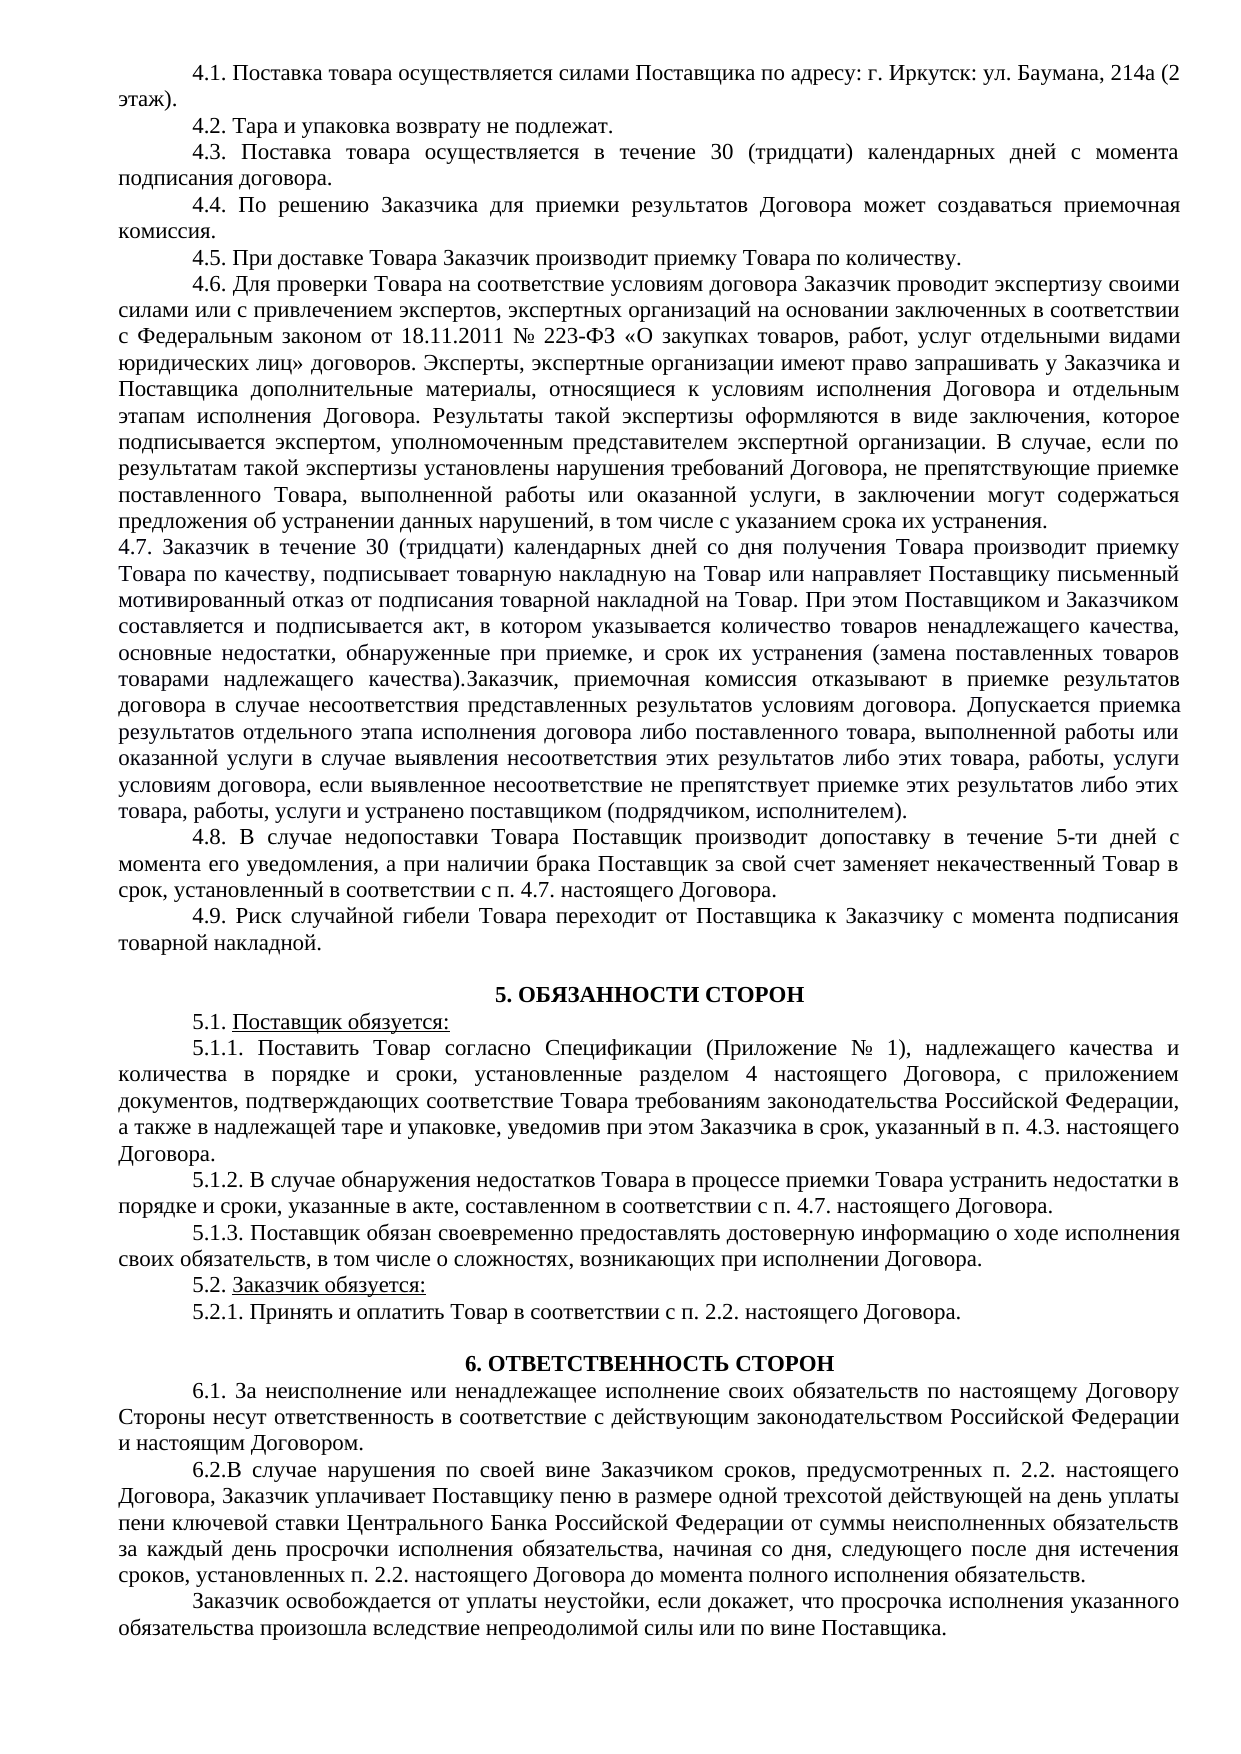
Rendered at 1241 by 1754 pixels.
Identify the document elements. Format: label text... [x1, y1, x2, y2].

text 4.2. Тара и упаковка возврату не подлежат. [118, 112, 1181, 138]
text 4.1. Поставка товара осуществляется силами Поставщика по адресу: г. Иркутск: ул. Баумана, 214а (2 этаж). [118, 59, 1181, 112]
text 5.1.3. Поставщик обязан своевременно предоставлять достоверную информацию о ходе исполнения своих обязательств, в том числе о сложностях, возникающих при исполнении Договора. [118, 1219, 1181, 1271]
text 5.2.1. Принять и оплатить Товар в соответствии с п. 2.2. настоящего Договора. [118, 1298, 1181, 1324]
text 4.3. Поставка товара осуществляется в течение 30 (тридцати) календарных дней с момента подписания договора. [118, 138, 1181, 191]
text 4.8. В случае недопоставки Товара Поставщик производит допоставку в течение 5-ти дней с момента его уведомления, а при наличии брака Поставщик за свой счет заменяет некачественный Товар в срок, установленный в соответствии с п. 4.7. настоящего Договора. [118, 823, 1181, 902]
text 4.9. Риск случайной гибели Товара переходит от Поставщика к Заказчику с момента подписания товарной накладной. [118, 902, 1181, 955]
text 6.1. За неисполнение или ненадлежащее исполнение своих обязательств по настоящему Договору Стороны несут ответственность в соответствие с действующим законодательством Российской Федерации и настоящим Договором. [118, 1377, 1181, 1456]
text 5.1.1. Поставить Товар согласно Спецификации (Приложение № 1), надлежащего качества и количества в порядке и сроки, установленные разделом 4 настоящего Договора, с приложением документов, подтверждающих соответствие Товара требованиям законодательства Российской Федерации, а также в надлежащей таре и упаковке, уведомив при этом Заказчика в срок, указанный в п. 4.3. настоящего Договора. [118, 1034, 1181, 1166]
text 4.4. По решению Заказчика для приемки результатов Договора может создаваться приемочная комиссия. [118, 191, 1182, 243]
text 5.2. Заказчик обязуется: [118, 1271, 1181, 1298]
text 5. ОБЯЗАННОСТИ СТОРОН [118, 981, 1181, 1008]
text Заказчик освобождается от уплаты неустойки, если докажет, что просрочка исполнения указанного обязательства произошла вследствие непреодолимой силы или по вине Поставщика. [118, 1588, 1181, 1640]
text 5.1. Поставщик обязуется: [118, 1008, 1181, 1034]
text 4.7. Заказчик в течение 30 (тридцати) календарных дней со дня получения Товара производит приемку Товара по качеству, подписывает товарную накладную на Товар или направляет Поставщику письменный мотивированный отказ от подписания товарной накладной на Товар. При этом Поставщиком и Заказчиком составляется и подписывается акт, в котором указывается количество товаров ненадлежащего качества, основные недостатки, обнаруженные при приемке, и срок их устранения (замена поставленных товаров товарами надлежащего качества).Заказчик, приемочная комиссия отказывают в приемке результатов договора в случае несоответствия представленных результатов условиям договора. Допускается приемка результатов отдельного этапа исполнения договора либо поставленного товара, выполненной работы или оказанной услуги в случае выявления несоответствия этих результатов либо этих товара, работы, услуги условиям договора, если выявленное несоответствие не препятствует приемке этих результатов либо этих товара, работы, услуги и устранено поставщиком (подрядчиком, исполнителем). [118, 533, 1181, 823]
text 6.2.В случае нарушения по своей вине Заказчиком сроков, предусмотренных п. 2.2. настоящего Договора, Заказчик уплачивает Поставщику пеню в размере одной трехсотой действующей на день уплаты пени ключевой ставки Центрального Банка Российской Федерации от суммы неисполненных обязательств за каждый день просрочки исполнения обязательства, начиная со дня, следующего после дня истечения сроков, установленных п. 2.2. настоящего Договора до момента полного исполнения обязательств. [118, 1456, 1181, 1588]
text 4.5. При доставке Товара Заказчик производит приемку Товара по количеству. [118, 243, 1182, 270]
text 6. ОТВЕТСТВЕННОСТЬ СТОРОН [118, 1350, 1181, 1377]
text 5.1.2. В случае обнаружения недостатков Товара в процессе приемки Товара устранить недостатки в порядке и сроки, указанные в акте, составленном в соответствии с п. 4.7. настоящего Договора. [118, 1166, 1181, 1219]
text 4.6. Для проверки Товара на соответствие условиям договора Заказчик проводит экспертизу своими силами или с привлечением экспертов, экспертных организаций на основании заключенных в соответствии с Федеральным законом от 18.11.2011 № 223-ФЗ «О закупках товаров, работ, услуг отдельными видами юридических лиц» договоров. Эксперты, экспертные организации имеют право запрашивать у Заказчика и Поставщика дополнительные материалы, относящиеся к условиям исполнения Договора и отдельным этапам исполнения Договора. Результаты такой экспертизы оформляются в виде заключения, которое подписывается экспертом, уполномоченным представителем экспертной организации. В случае, если по результатам такой экспертизы установлены нарушения требований Договора, не препятствующие приемке поставленного Товара, выполненной работы или оказанной услуги, в заключении могут содержаться предложения об устранении данных нарушений, в том числе с указанием срока их устранения. [118, 270, 1181, 533]
